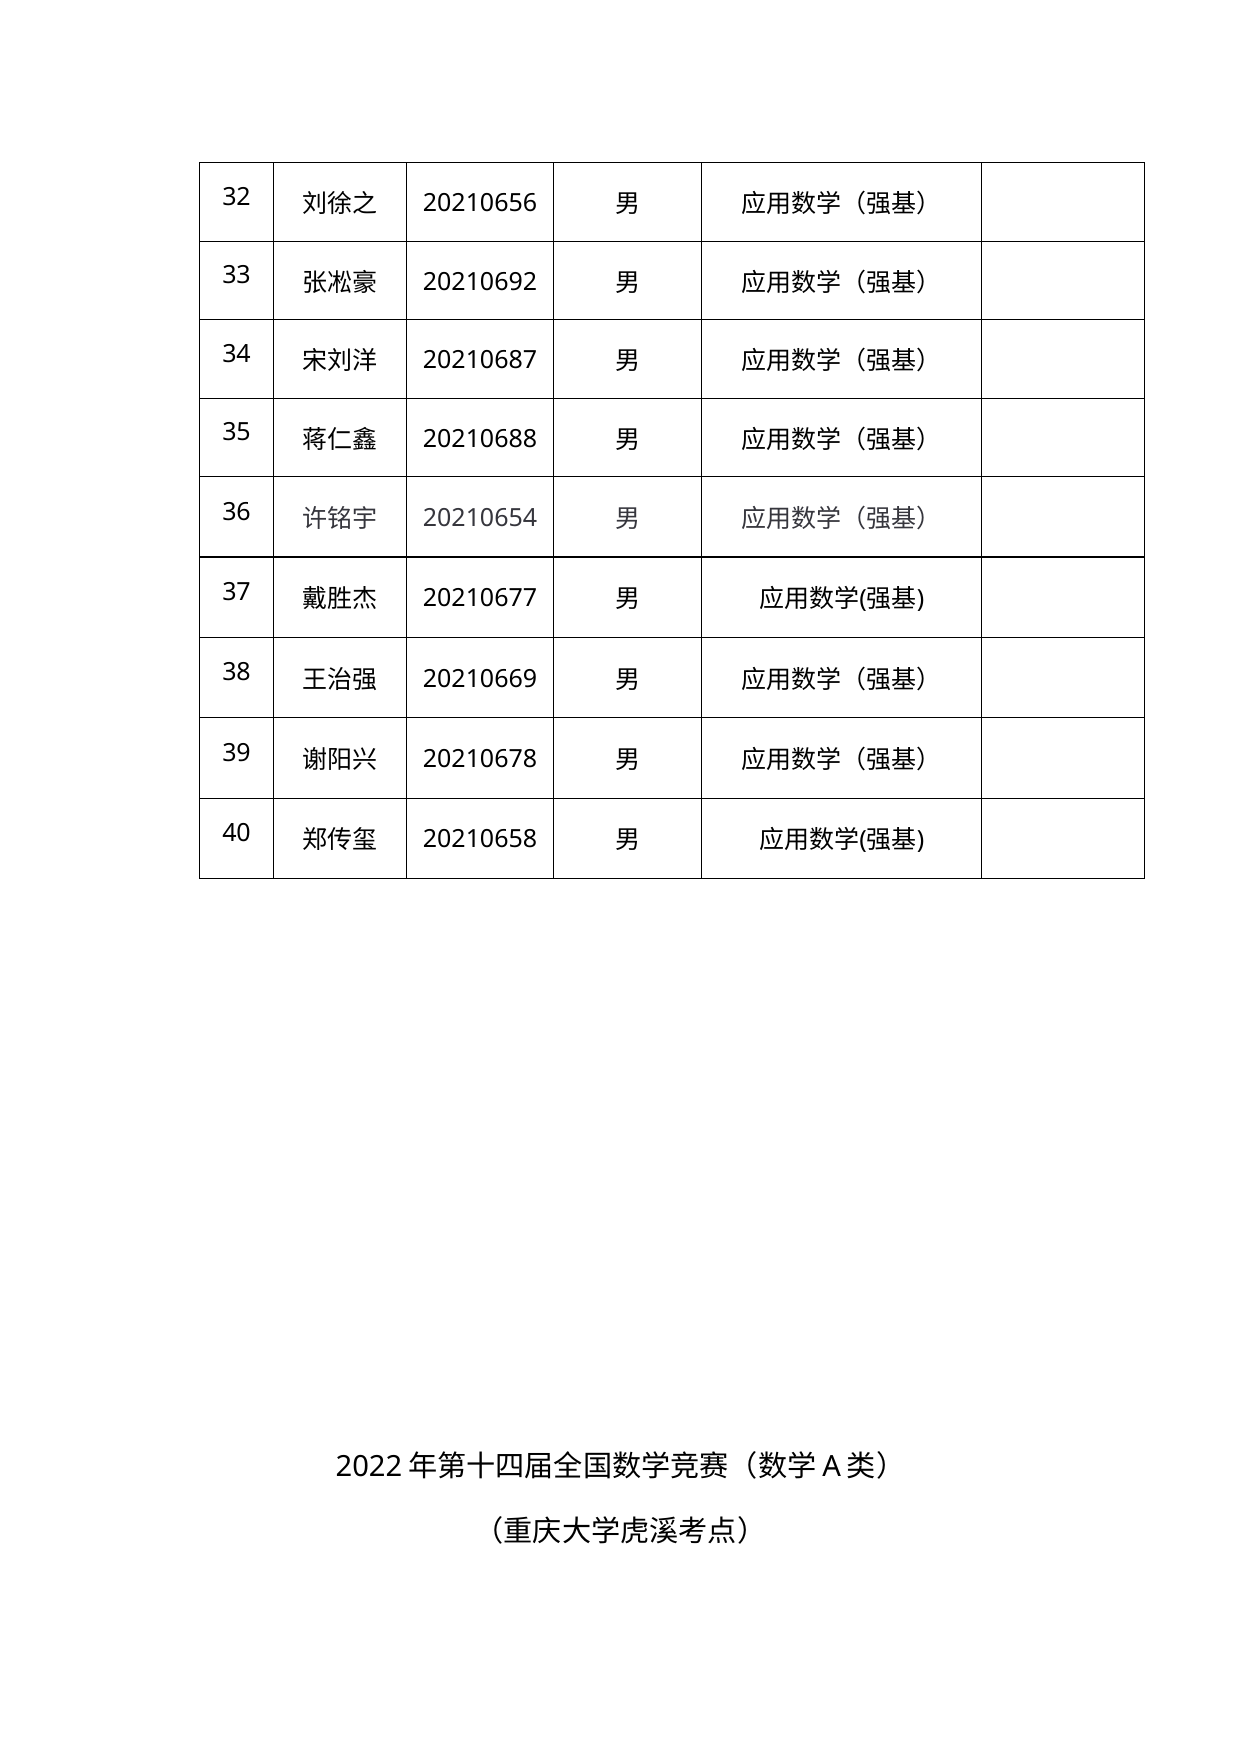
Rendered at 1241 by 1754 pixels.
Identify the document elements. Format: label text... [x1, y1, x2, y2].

table_cell 男 [554, 163, 701, 241]
table_cell 38 [200, 638, 273, 717]
table_cell 20210677 [407, 558, 553, 637]
table_cell 张凇豪 [274, 242, 406, 319]
table_cell 男 [554, 242, 701, 319]
table_cell 20210656 [407, 163, 553, 241]
table_cell 应用数学（强基） [702, 242, 981, 319]
table_cell 39 [200, 718, 273, 797]
table_cell [982, 477, 1144, 556]
table_cell 20210688 [407, 399, 553, 476]
table_cell 20210654 [407, 477, 553, 556]
table_cell 应用数学（强基） [702, 320, 981, 398]
table_cell 应用数学（强基） [702, 718, 981, 797]
table_cell 40 [200, 799, 273, 878]
table_cell 戴胜杰 [274, 558, 406, 637]
table_cell [982, 242, 1144, 319]
table_cell 35 [200, 399, 273, 476]
table_cell 男 [554, 718, 701, 797]
table_cell 32 [200, 163, 273, 241]
table_cell 20210687 [407, 320, 553, 398]
table_cell 20210669 [407, 638, 553, 717]
table_cell 应用数学（强基） [702, 399, 981, 476]
table_cell 34 [200, 320, 273, 398]
table_cell [982, 638, 1144, 717]
table_cell 男 [554, 558, 701, 637]
table_cell 许铭宇 [274, 477, 406, 556]
table_cell 刘徐之 [274, 163, 406, 241]
table_cell 20210692 [407, 242, 553, 319]
table_cell 应用数学（强基） [702, 638, 981, 717]
table_cell 男 [554, 638, 701, 717]
text 2022年第十四届全国数学竞赛（数学A类） [187, 1431, 1053, 1496]
table_cell 男 [554, 320, 701, 398]
table_cell [982, 163, 1144, 241]
table_cell 20210658 [407, 799, 553, 878]
table_cell 36 [200, 477, 273, 556]
table_cell 蒋仁鑫 [274, 399, 406, 476]
table_cell [982, 799, 1144, 878]
table_cell 20210678 [407, 718, 553, 797]
table_cell [982, 718, 1144, 797]
table_cell 男 [554, 477, 701, 556]
table_cell 应用数学(强基) [702, 558, 981, 637]
table_cell 应用数学（强基） [702, 163, 981, 241]
table_cell 37 [200, 558, 273, 637]
table_cell 33 [200, 242, 273, 319]
table_cell [982, 558, 1144, 637]
table_cell [982, 320, 1144, 398]
table_cell 宋刘洋 [274, 320, 406, 398]
table_cell 应用数学（强基） [702, 477, 981, 556]
table_cell 男 [554, 799, 701, 878]
text （重庆大学虎溪考点） [187, 1496, 1053, 1561]
table_cell [982, 399, 1144, 476]
table_cell 郑传玺 [274, 799, 406, 878]
table_cell 王治强 [274, 638, 406, 717]
table_cell 应用数学(强基) [702, 799, 981, 878]
table_cell 谢阳兴 [274, 718, 406, 797]
table_cell 男 [554, 399, 701, 476]
